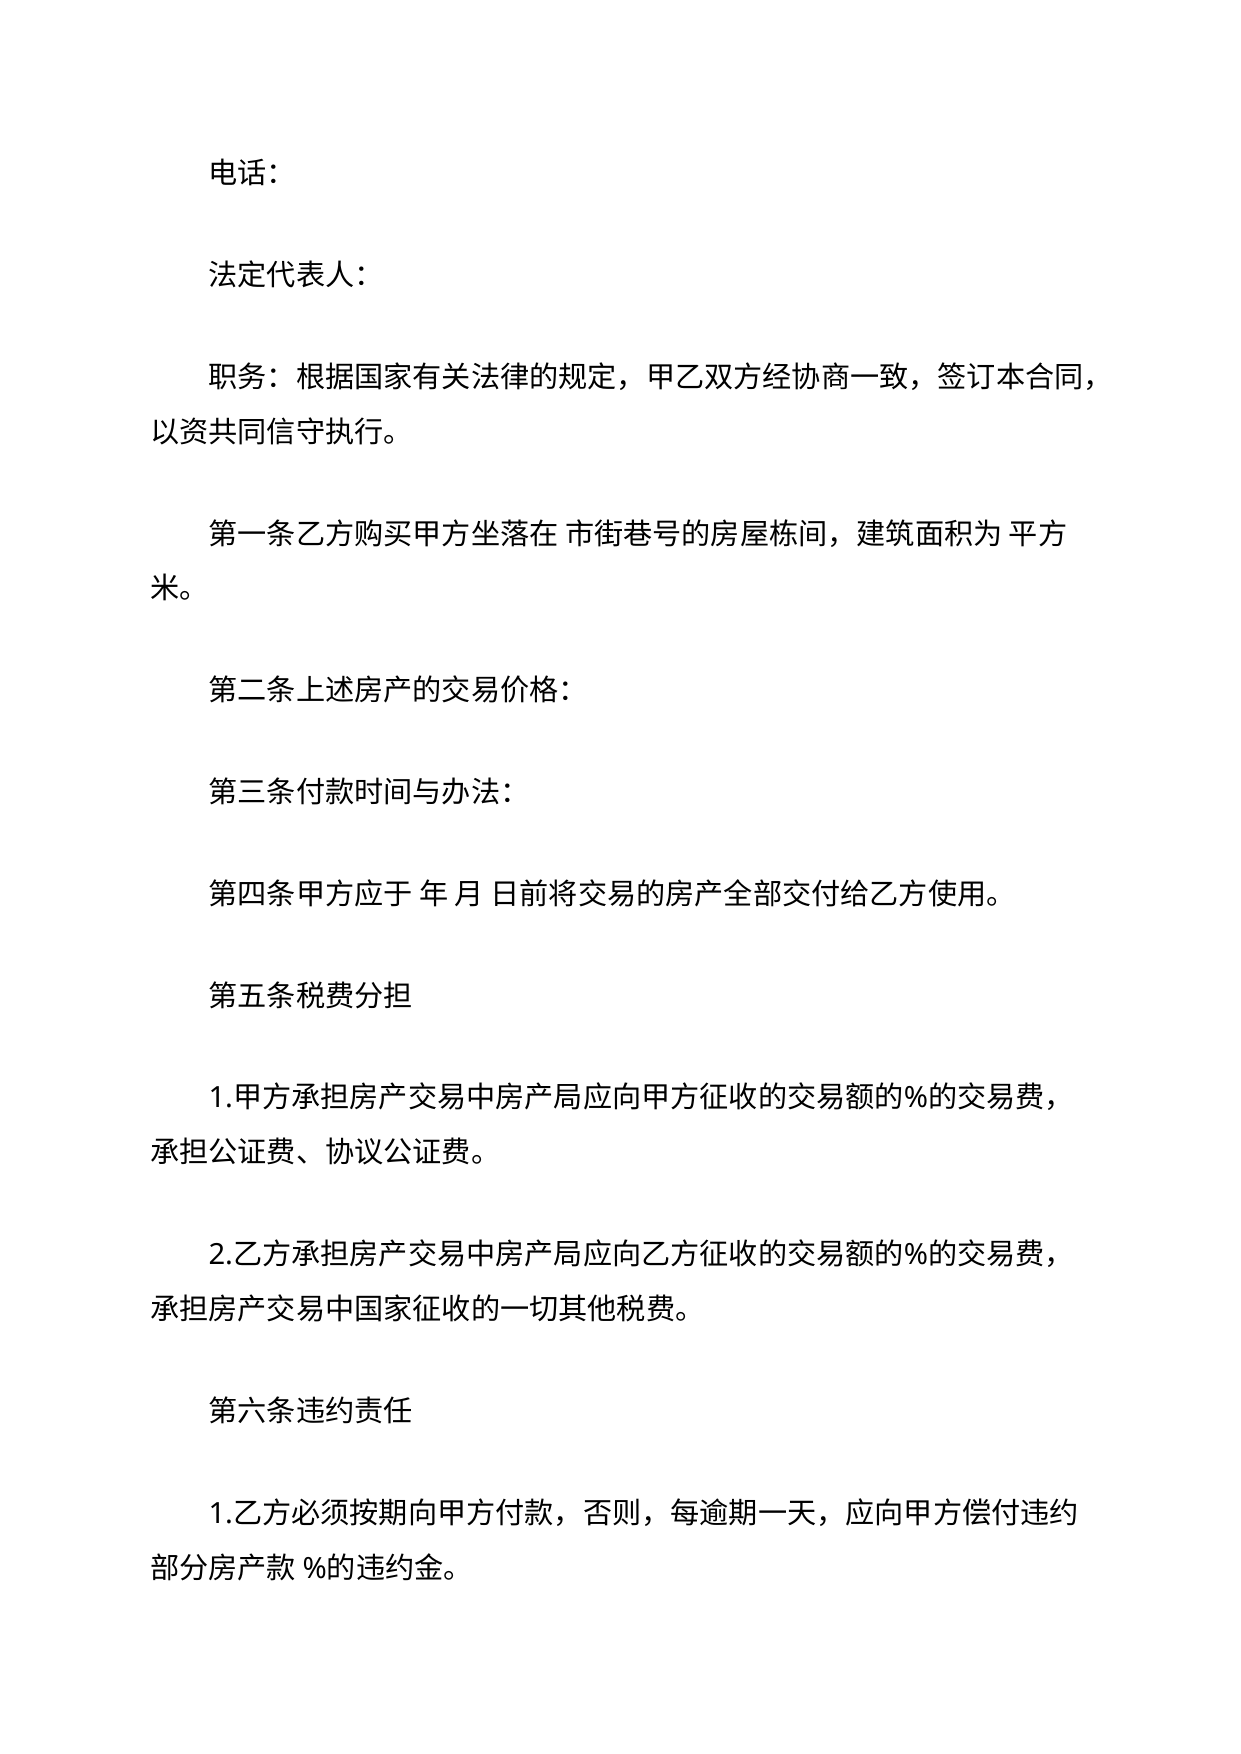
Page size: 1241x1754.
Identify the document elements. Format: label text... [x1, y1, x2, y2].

text 职务：根据国家有关法律的规定，甲乙双方经协商一致，签订本合同，以资共同信守执行。 [150, 353, 1090, 451]
text 法定代表人： [150, 252, 1090, 294]
text 2.乙方承担房产交易中房产局应向乙方征收的交易额的%的交易费，承担房产交易中国家征收的一切其他税费。 [150, 1231, 1090, 1328]
text 第五条税费分担 [150, 972, 1090, 1014]
text 第三条付款时间与办法： [150, 769, 1090, 811]
text 电话： [150, 150, 1090, 192]
text 第四条甲方应于 年 月 日前将交易的房产全部交付给乙方使用。 [150, 870, 1090, 913]
text 1.乙方必须按期向甲方付款，否则，每逾期一天，应向甲方偿付违约部分房产款 %的违约金。 [150, 1489, 1090, 1587]
text 1.甲方承担房产交易中房产局应向甲方征收的交易额的%的交易费，承担公证费、协议公证费。 [150, 1074, 1090, 1171]
text 第二条上述房产的交易价格： [150, 667, 1090, 709]
text 第一条乙方购买甲方坐落在 市街巷号的房屋栋间，建筑面积为 平方米。 [150, 510, 1090, 607]
text 第六条违约责任 [150, 1387, 1090, 1430]
